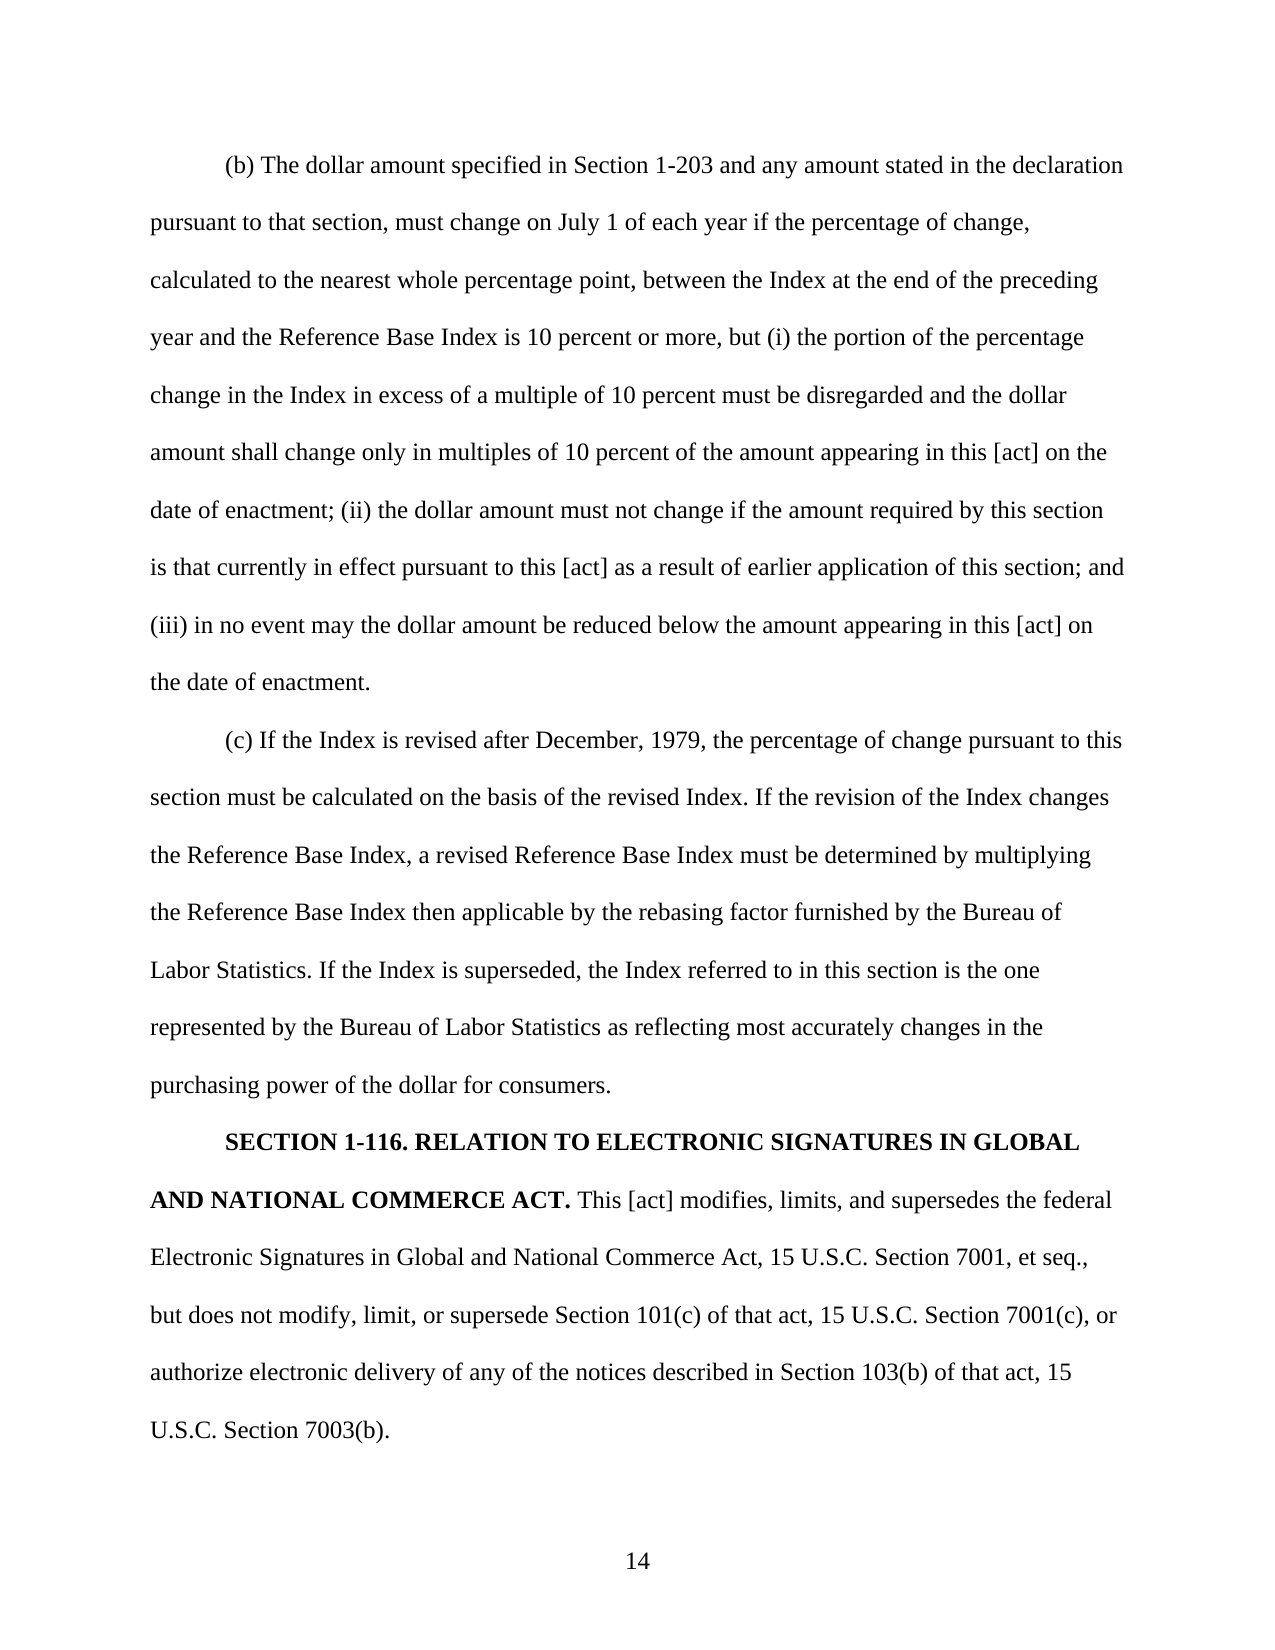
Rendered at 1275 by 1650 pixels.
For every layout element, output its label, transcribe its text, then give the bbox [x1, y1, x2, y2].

text (b) The dollar amount specified in Section 1-203 and any amount stated in the declaration pursuant to that section, must change on July 1 of each year if the percentage of change, calculated to the nearest whole percentage point, between the Index at the end of the preceding year and the Reference Base Index is 10 percent or more, but (i) the portion of the percentage change in the Index in excess of a multiple of 10 percent must be disregarded and the dollar amount shall change only in multiples of 10 percent of the amount appearing in this [act] on the date of enactment; (ii) the dollar amount must not change if the amount required by this section is that currently in effect pursuant to this [act] as a result of earlier application of this section; and (iii) in no event may the dollar amount be reduced below the amount appearing in this [act] on the date of enactment. [150, 150, 1125, 696]
text (c) If the Index is revised after December, 1979, the percentage of change pursuant to this section must be calculated on the basis of the revised Index. If the revision of the Index changes the Reference Base Index, a revised Reference Base Index must be determined by multiplying the Reference Base Index then applicable by the rebasing factor furnished by the Bureau of Labor Statistics. If the Index is superseded, the Index referred to in this section is the one represented by the Bureau of Labor Statistics as reflecting most accurately changes in the purchasing power of the dollar for consumers. [150, 725, 1125, 1099]
text SECTION 1-116. RELATION TO ELECTRONIC SIGNATURES IN GLOBAL AND NATIONAL COMMERCE ACT. This [act] modifies, limits, and supersedes the federal Electronic Signatures in Global and National Commerce Act, 15 U.S.C. Section 7001, et seq., but does not modify, limit, or supersede Section 101(c) of that act, 15 U.S.C. Section 7001(c), or authorize electronic delivery of any of the notices described in Section 103(b) of that act, 15 U.S.C. Section 7003(b). [150, 1127, 1125, 1444]
